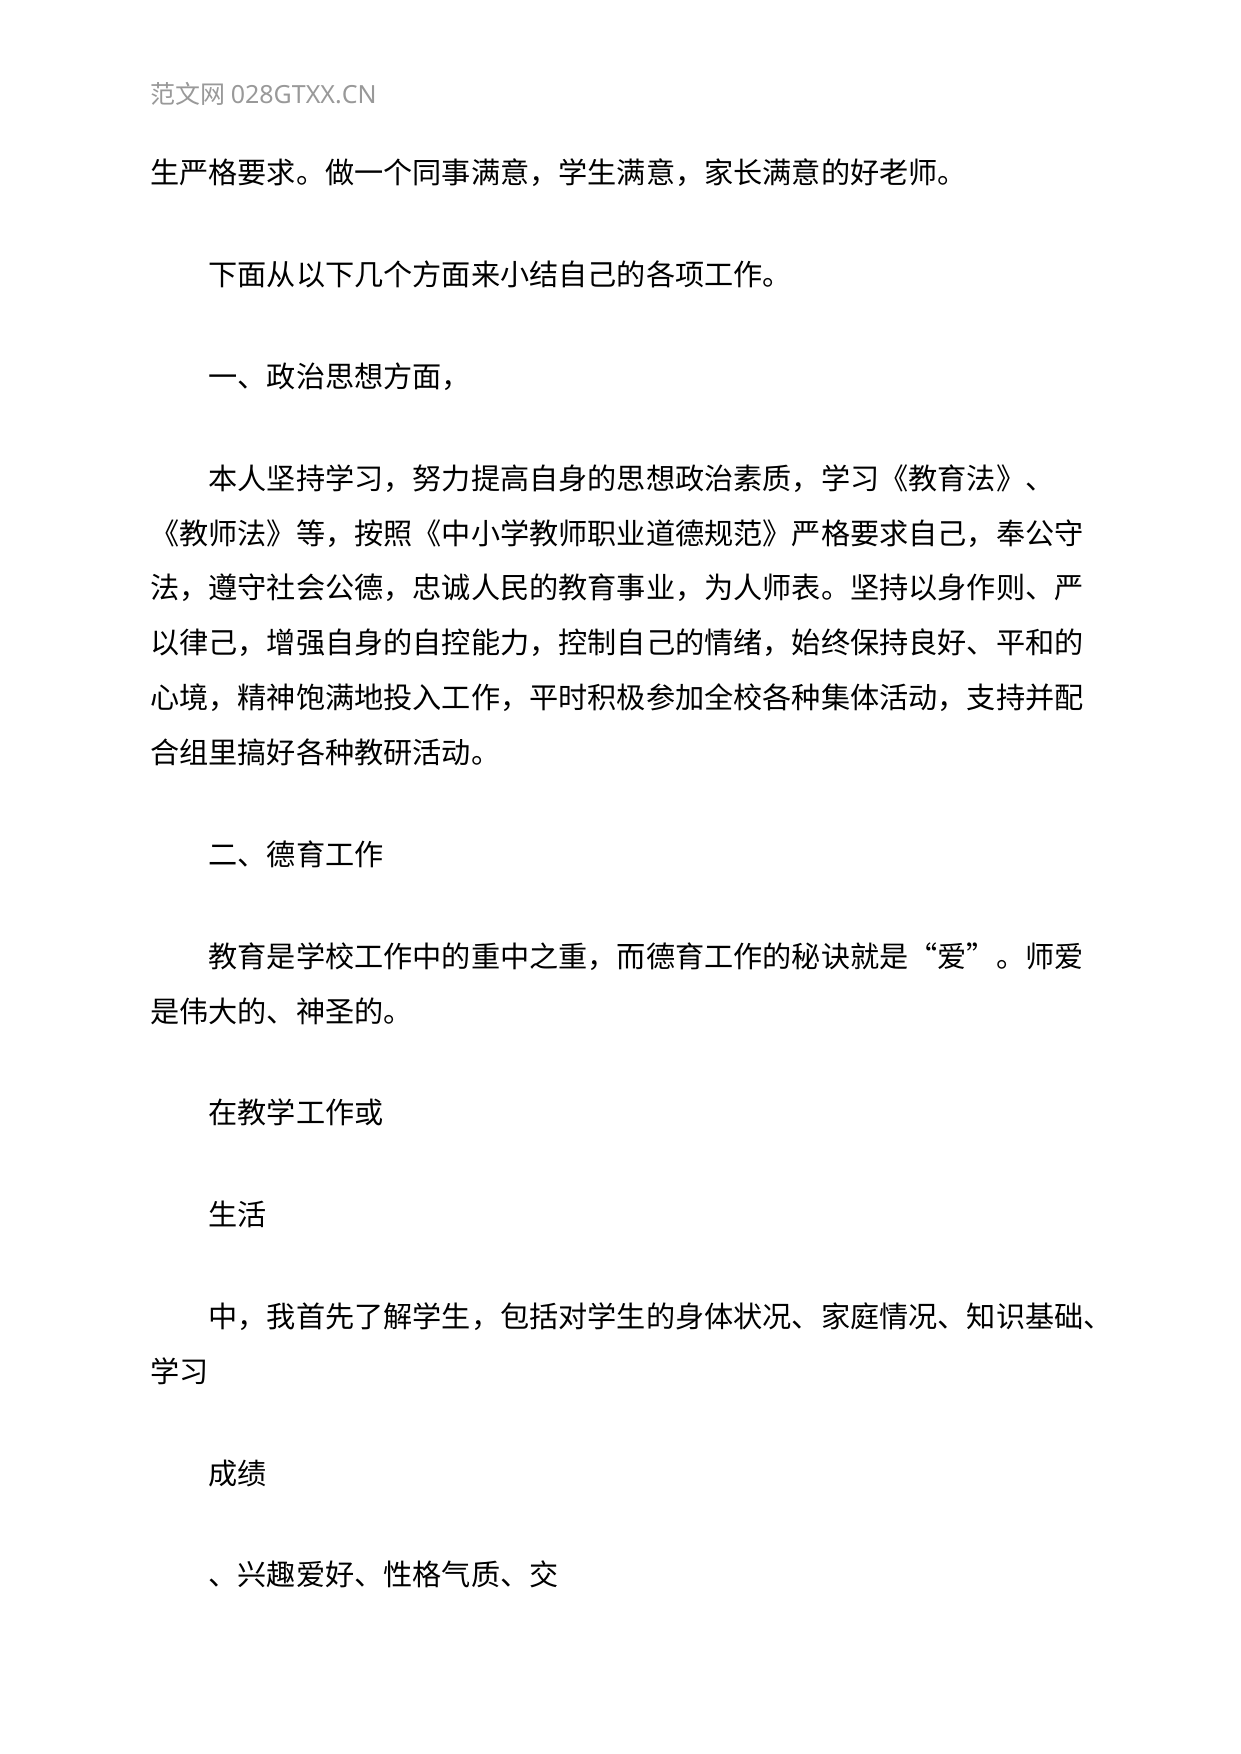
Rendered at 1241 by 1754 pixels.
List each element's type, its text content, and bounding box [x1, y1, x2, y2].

text 下面从以下几个方面来小结自己的各项工作。 [150, 252, 1090, 294]
text 教育是学校工作中的重中之重，而德育工作的秘诀就是“爱”。师爱是伟大的、神圣的。 [150, 933, 1090, 1031]
text 生活 [150, 1192, 1090, 1234]
text 在教学工作或 [150, 1090, 1090, 1132]
text 、兴趣爱好、性格气质、交 [150, 1552, 1090, 1594]
text 中，我首先了解学生，包括对学生的身体状况、家庭情况、知识基础、学习 [150, 1293, 1090, 1391]
text 本人坚持学习，努力提高自身的思想政治素质，学习《教育法》、《教师法》等，按照《中小学教师职业道德规范》严格要求自己，奉公守法，遵守社会公德，忠诚人民的教育事业，为人师表。坚持以身作则、严以律己，增强自身的自控能力，控制自己的情绪，始终保持良好、平和的心境，精神饱满地投入工作，平时积极参加全校各种集体活动，支持并配合组里搞好各种教研活动。 [150, 455, 1090, 772]
text 二、德育工作 [150, 832, 1090, 874]
text 成绩 [150, 1450, 1090, 1492]
text 一、政治思想方面， [150, 353, 1090, 396]
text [150, 150, 1090, 192]
